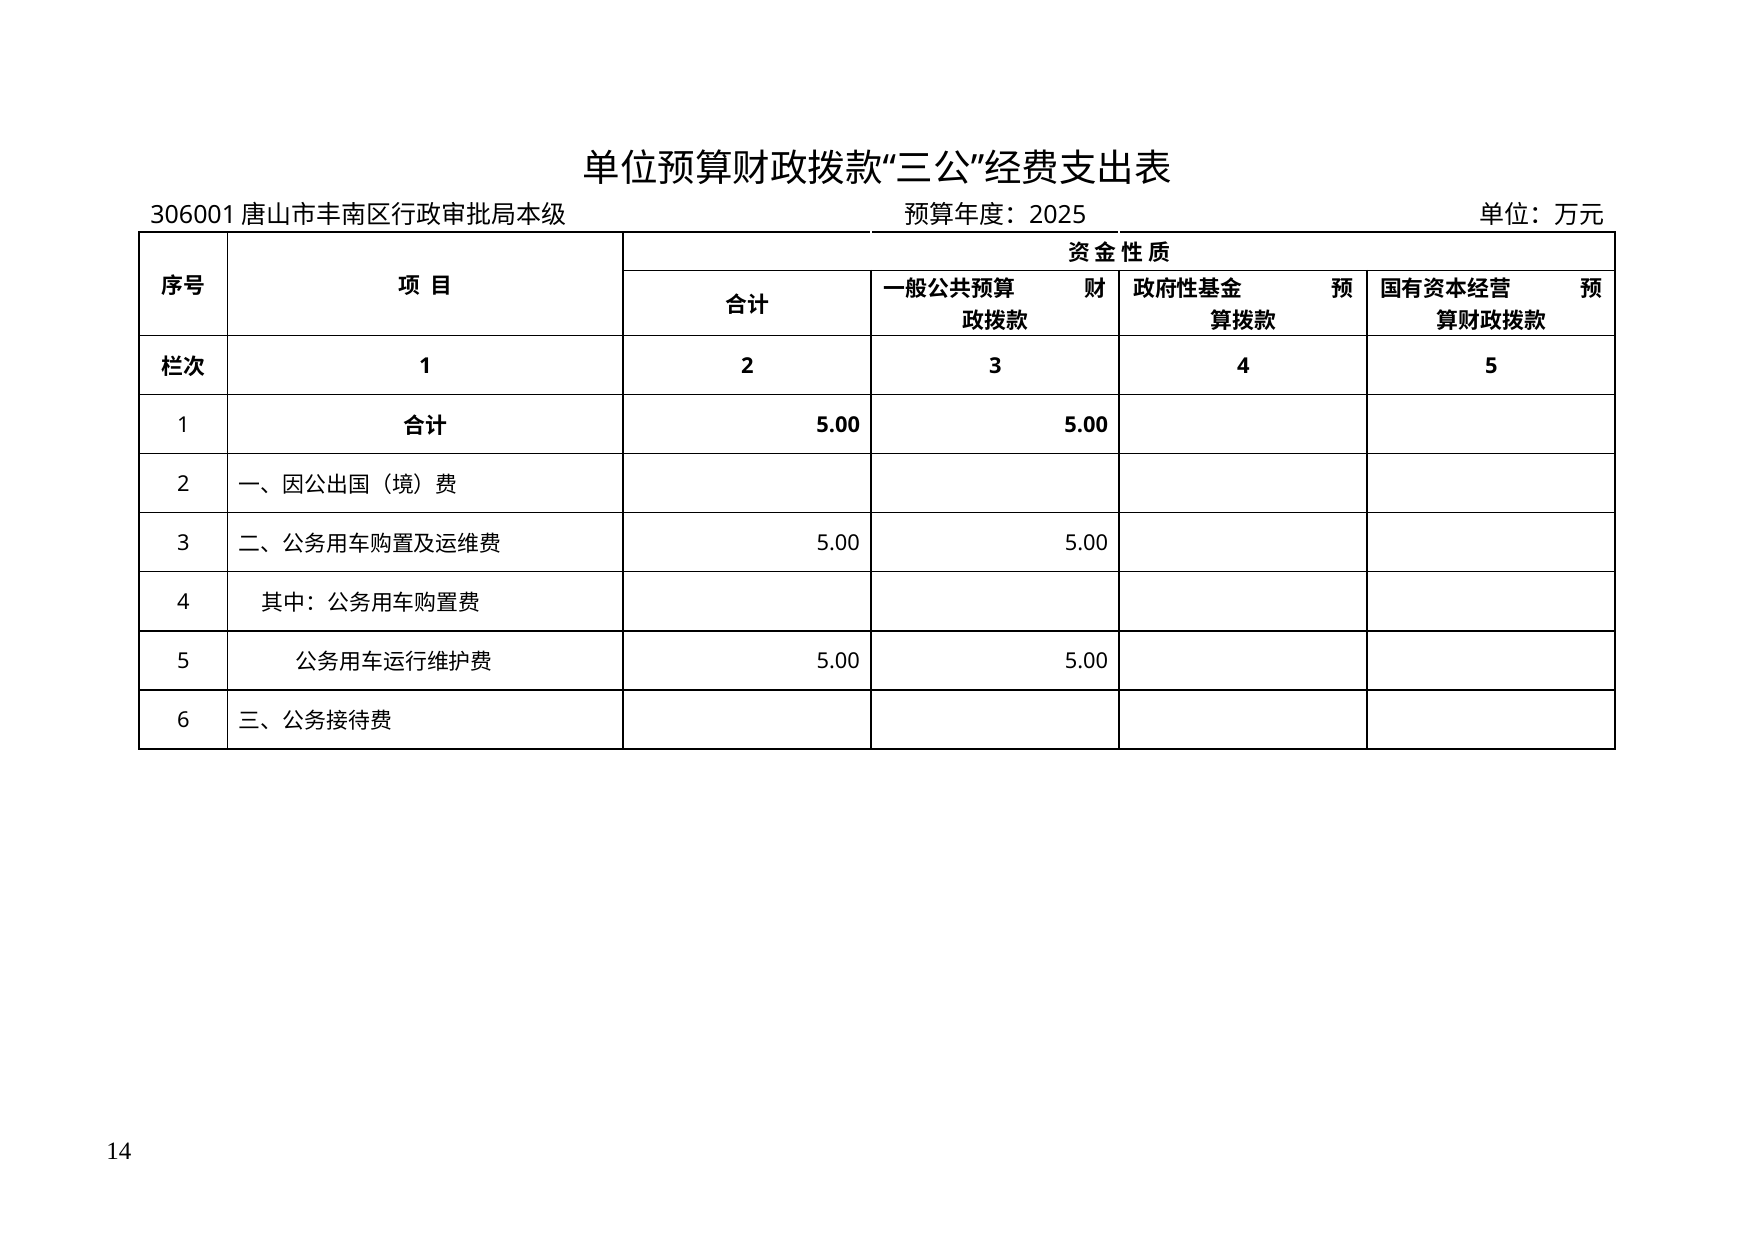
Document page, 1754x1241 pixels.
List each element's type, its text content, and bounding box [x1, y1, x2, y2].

table_cell 政府性基金 预算拨款 [1120, 271, 1366, 334]
table_cell [872, 454, 1118, 512]
table_cell 1 [228, 336, 622, 394]
table_cell 5.00 [872, 513, 1118, 571]
table_header 306001唐山市丰南区行政审批局本级 [140, 195, 870, 231]
table_cell [1120, 513, 1366, 571]
table_header 预算年度：2025 [872, 195, 1118, 231]
table_cell 5.00 [624, 513, 870, 571]
table_cell [1120, 572, 1366, 630]
table_cell 一般公共预算 财政拨款 [872, 271, 1118, 334]
table_cell 5 [140, 632, 227, 689]
table_cell [1368, 632, 1614, 689]
table_cell 公务用车运行维护费 [228, 632, 622, 689]
table_cell [1368, 691, 1614, 748]
table_cell [1368, 395, 1614, 453]
table_cell 3 [872, 336, 1118, 394]
table_cell 2 [624, 336, 870, 394]
table_cell 3 [140, 513, 227, 571]
table_cell 5 [1368, 336, 1614, 394]
table_cell 2 [140, 454, 227, 512]
table_cell 5.00 [872, 632, 1118, 689]
table_header 单位：万元 [1120, 195, 1614, 231]
table_cell 序号 [140, 233, 227, 334]
table_cell 资 金 性 质 [624, 233, 1614, 270]
table_cell [624, 454, 870, 512]
table_cell [624, 572, 870, 630]
table_cell 5.00 [872, 395, 1118, 453]
table_cell 国有资本经营 预算财政拨款 [1368, 271, 1614, 334]
table_cell 4 [1120, 336, 1366, 394]
table_cell [1120, 395, 1366, 453]
table_cell 4 [140, 572, 227, 630]
table_cell 一、因公出国（境）费 [228, 454, 622, 512]
table_cell 6 [140, 691, 227, 748]
text 单位预算财政拨款“三公”经费支出表 [106, 142, 1648, 193]
table_cell [1368, 513, 1614, 571]
table_cell [1120, 691, 1366, 748]
table_cell 其中：公务用车购置费 [228, 572, 622, 630]
table_cell 三、公务接待费 [228, 691, 622, 748]
table_cell [1120, 454, 1366, 512]
table_cell [1368, 572, 1614, 630]
table_cell 5.00 [624, 395, 870, 453]
table_cell [624, 691, 870, 748]
table_cell 栏次 [140, 336, 227, 394]
table_cell [1120, 632, 1366, 689]
table_cell 1 [140, 395, 227, 453]
table_cell 合计 [228, 395, 622, 453]
table_cell 合计 [624, 271, 870, 334]
table_cell [872, 572, 1118, 630]
table_cell [872, 691, 1118, 748]
table_cell [1368, 454, 1614, 512]
table_cell 项 目 [228, 233, 622, 334]
table_cell 5.00 [624, 632, 870, 689]
table_cell 二、公务用车购置及运维费 [228, 513, 622, 571]
